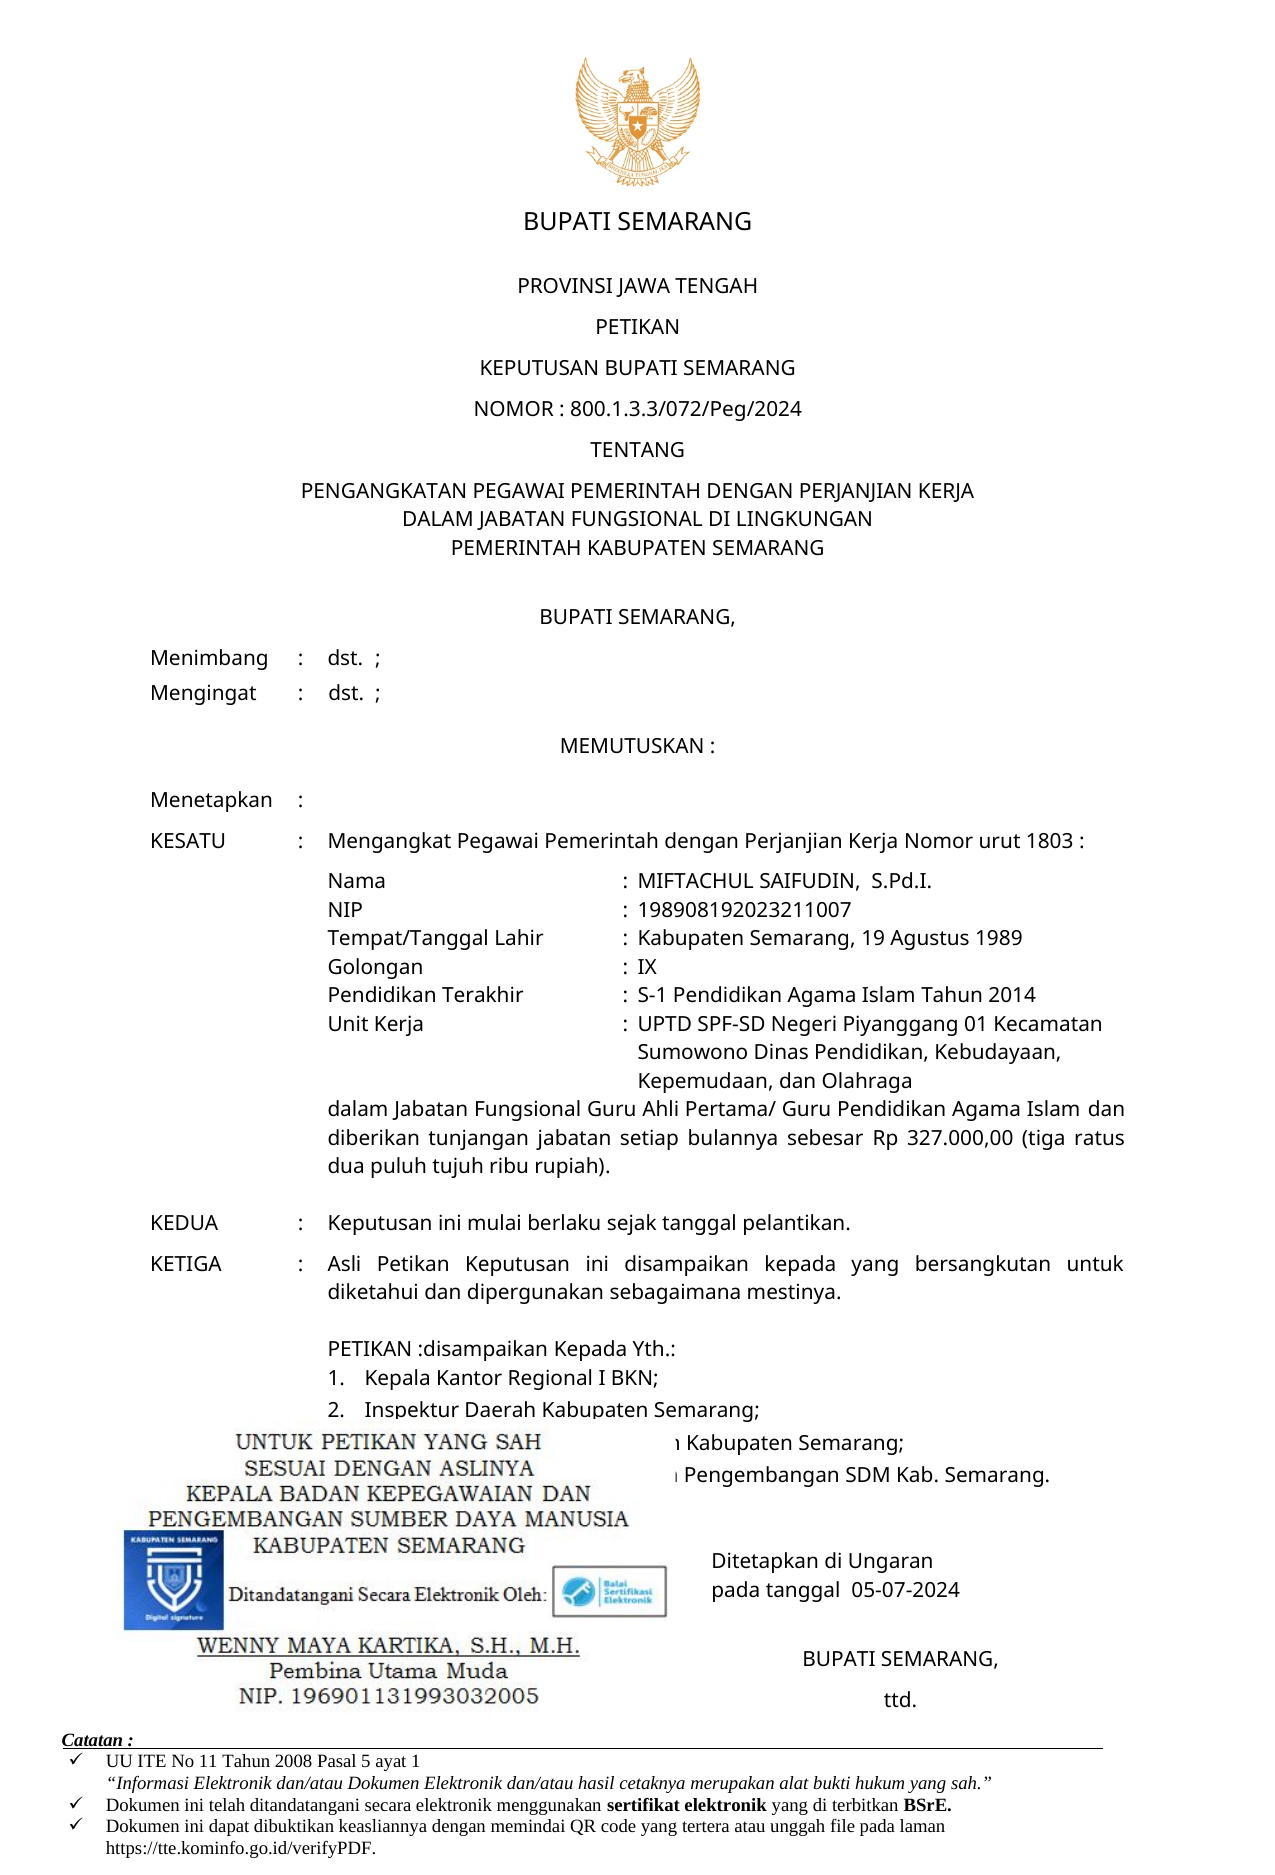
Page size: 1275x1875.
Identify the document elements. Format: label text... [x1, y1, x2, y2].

text BUPATI , [676, 1644, 1125, 1673]
picture [567, 51, 708, 192]
list 4. Kepala Badan Kepegawaian dan Pengembangan SDM Kab. . [676, 1460, 1125, 1489]
text DALAM JABATAN FUNGSIONAL DI LINGKUNGAN [150, 504, 1125, 533]
text PENGANGKATAN PEGAWAI PEMERINTAH DENGAN PERJANJIAN KERJA [150, 476, 1125, 504]
text Tempat/Tanggal Lahir : Kabupaten Semarang, 19 Agustus 1989 [327, 923, 1125, 952]
text Menimbang : dst. ; [150, 643, 1125, 672]
text KEPUTUSAN BUPATI [150, 353, 1125, 382]
list 1. Kepala Kantor Regional I BKN; [327, 1363, 1125, 1391]
text NIP : 198908192023211007 [327, 895, 1125, 923]
text MEMUTUSKAN : [150, 731, 1125, 760]
text BUPATI , [150, 602, 1125, 631]
text ttd. [676, 1685, 1125, 1714]
text KEDUA : Keputusan ini mulai berlaku sejak tanggal pelantikan. [150, 1208, 1125, 1236]
text PETIKAN [150, 312, 1125, 341]
list 3. Kepala Badan Keuangan Daerah Kabupaten ; [676, 1428, 1125, 1456]
picture [114, 1419, 676, 1720]
text NOMOR : 800.1.3.3/072/Peg/2024 [150, 394, 1125, 423]
text Unit Kerja : UPTD SPF-SD Negeri Piyanggang 01 Kecamatan Sumowono Dinas Pendidikan, Kebudayaan, Kepemudaan, dan Olahraga [327, 1009, 1125, 1094]
text Nama : MIFTACHUL SAIFUDIN, S.Pd.I. [327, 867, 1125, 895]
text KESATU : Mengangkat Pegawai Pemerintah dengan Perjanjian Kerja Nomor urut 1803 : [150, 826, 1125, 854]
text dalam Jabatan Fungsional Guru Ahli Pertama/ Guru Pendidikan Agama Islam dan diberikan tunjangan jabatan setiap bulannya sebesar Rp 327.000,00 (tiga ratus dua puluh tujuh ribu rupiah). [327, 1094, 1125, 1179]
text Pendidikan Terakhir : S-1 Pendidikan Agama Islam Tahun 2014 [327, 980, 1125, 1009]
text pada tanggal 05-07-2024 [711, 1575, 1125, 1603]
text PETIKAN :disampaikan Kepada Yth.: [150, 1334, 1125, 1363]
text KETIGA : Asli Petikan Keputusan ini disampaikan kepada yang bersangkutan untuk diketahui dan dipergunakan sebagaimana mestinya. [150, 1249, 1125, 1306]
text PEMERINTAH KABUPATEN SEMARANG [150, 533, 1125, 561]
text TENTANG [150, 435, 1125, 463]
text Mengingat : dst. ; [150, 678, 1125, 706]
text BUPATI SEMARANG [150, 203, 1125, 237]
list 2. Inspektur Daerah Kabupaten ; [327, 1395, 1125, 1424]
text Menetapkan : [150, 785, 1125, 813]
text Ditetapkan di Ungaran [711, 1546, 1125, 1575]
text Golongan : IX [327, 952, 1125, 980]
text PROVINSI JAWA TENGAH [150, 271, 1125, 300]
